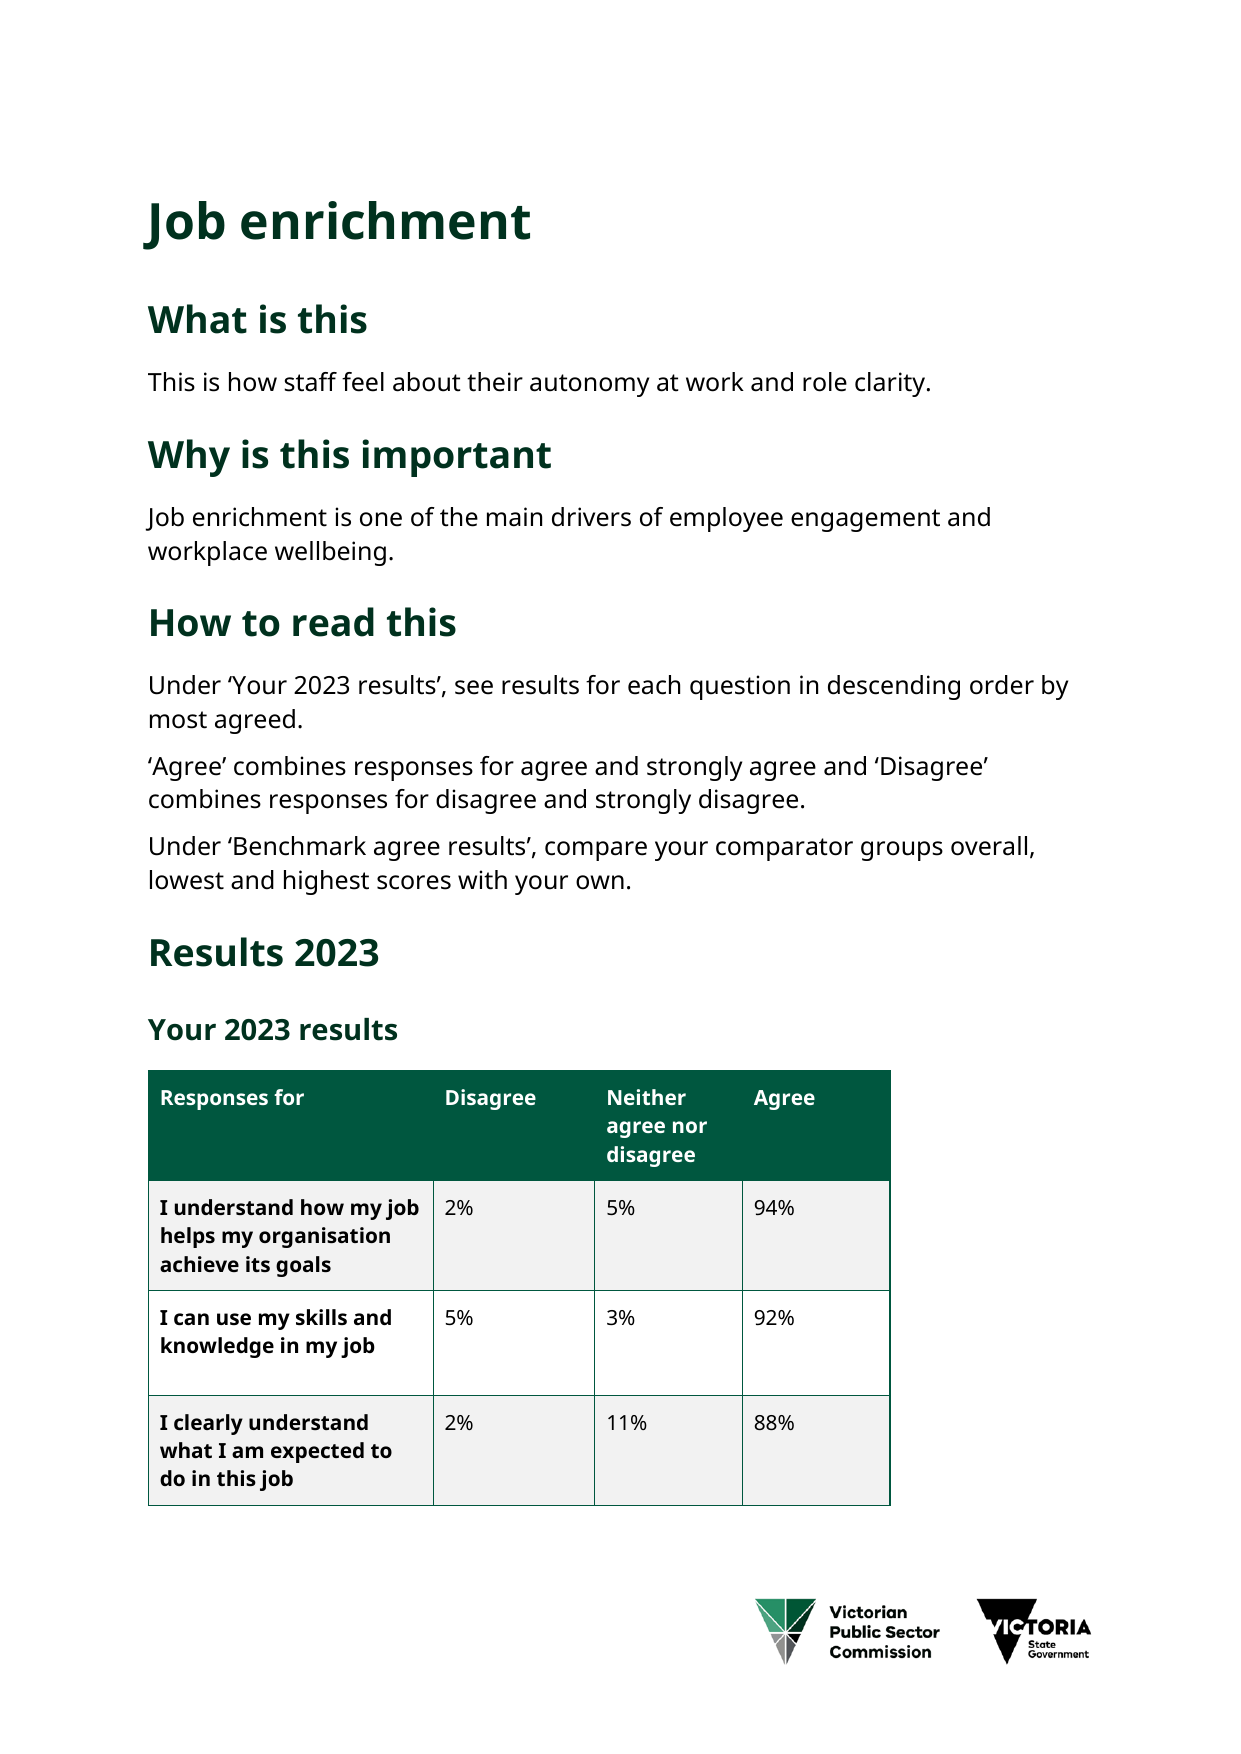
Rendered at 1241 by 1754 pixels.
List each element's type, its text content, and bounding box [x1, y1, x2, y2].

picture [754, 1598, 1093, 1666]
subtitle Job enrichment [148, 186, 1092, 254]
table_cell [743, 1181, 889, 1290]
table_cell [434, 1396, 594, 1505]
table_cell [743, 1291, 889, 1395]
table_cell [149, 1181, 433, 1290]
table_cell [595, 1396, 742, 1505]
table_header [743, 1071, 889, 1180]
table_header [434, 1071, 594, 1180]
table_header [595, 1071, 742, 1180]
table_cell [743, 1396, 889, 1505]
text Under ‘Benchmark agree results’, compare your comparator groups overall, lowest and highest scores with your own. [148, 829, 1092, 897]
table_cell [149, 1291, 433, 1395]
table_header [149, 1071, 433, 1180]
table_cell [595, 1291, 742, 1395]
subtitle What is this [148, 294, 1092, 345]
text ‘Agree’ combines responses for agree and strongly agree and ‘Disagree’ combines responses for disagree and strongly disagree. [148, 748, 1092, 816]
text Job enrichment is one of the main drivers of employee engagement and workplace wellbeing. [148, 499, 1092, 567]
subtitle How to read this [148, 596, 1092, 647]
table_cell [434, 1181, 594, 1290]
subtitle Why is this important [148, 428, 1092, 479]
text Under ‘Your 2023 results’, see results for each question in descending order by most agreed. [148, 668, 1092, 736]
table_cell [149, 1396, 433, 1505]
text This is how staff feel about their autonomy at work and role clarity. [148, 365, 1092, 399]
subtitle Results 2023 [148, 926, 1092, 977]
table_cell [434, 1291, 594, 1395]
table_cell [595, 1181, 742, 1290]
subtitle Your 2023 results [148, 1009, 1092, 1049]
